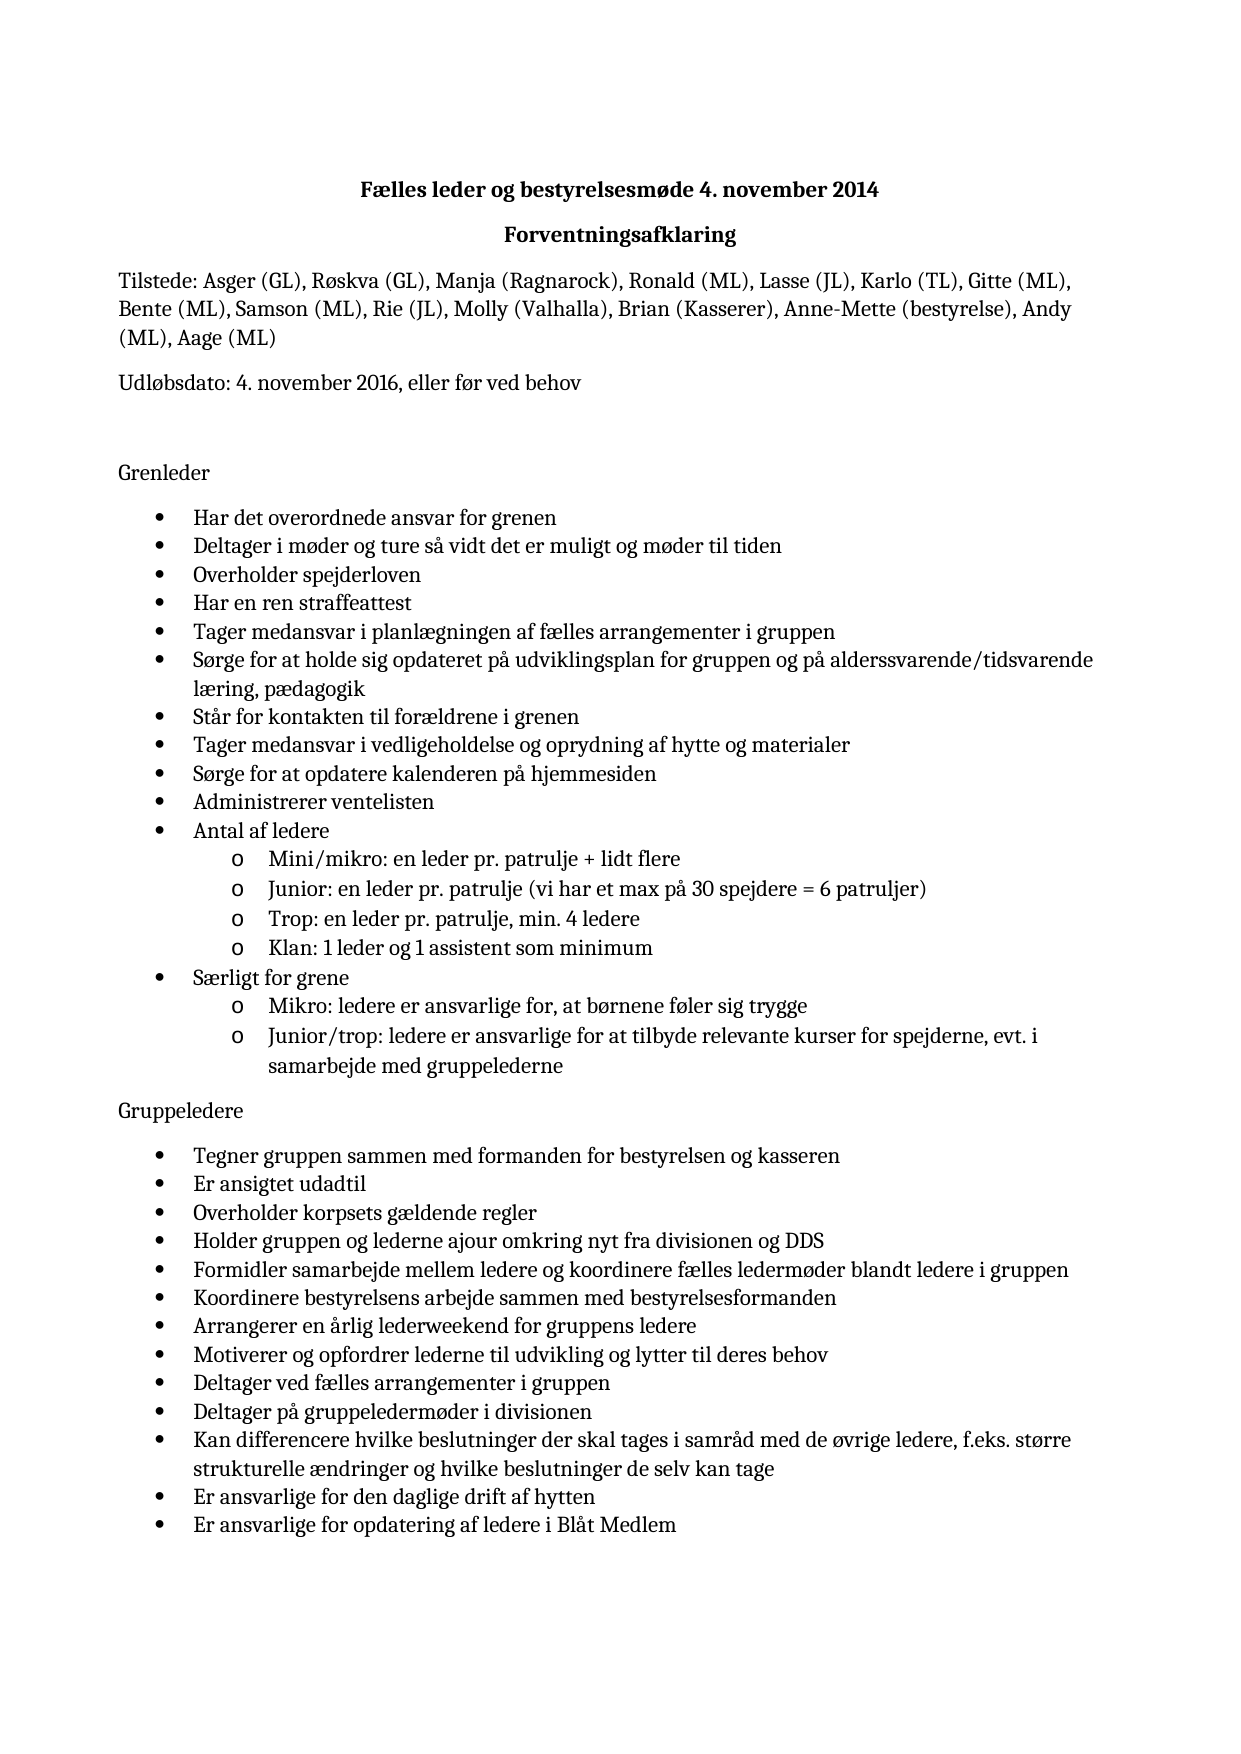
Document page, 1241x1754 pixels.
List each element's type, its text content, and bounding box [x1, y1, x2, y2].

list Tager medansvar i vedligeholdelse og oprydning af hytte og materialer [156, 732, 1122, 758]
list Særligt for grene [156, 965, 1122, 991]
list Er ansvarlige for den daglige drift af hytten [156, 1484, 1122, 1510]
list Motiverer og opfordrer lederne til udvikling og lytter til deres behov [156, 1342, 1122, 1368]
list Overholder korpsets gældende regler [156, 1199, 1122, 1226]
list Deltager ved fælles arrangementer i gruppen [156, 1370, 1122, 1396]
text Udløbsdato: 4. november 2016, eller før ved behov [118, 369, 1122, 396]
list Sørge for at holde sig opdateret på udviklingsplan for gruppen og på alderssvarende/tidsvarende læring, pædagogik [156, 647, 1122, 702]
list Er ansvarlige for opdatering af ledere i Blåt Medlem [156, 1512, 1122, 1539]
list Mini/mikro: en leder pr. patrulje + lidt flere [231, 846, 1122, 873]
list Junior: en leder pr. patrulje (vi har et max på 30 spejdere = 6 patruljer) [231, 876, 1122, 903]
list Junior/trop: ledere er ansvarlige for at tilbyde relevante kurser for spejderne, evt. i samarbejde med gruppelederne [231, 1023, 1122, 1079]
list Har det overordnede ansvar for grenen [156, 505, 1122, 531]
text Gruppeledere [118, 1097, 1122, 1124]
list Antal af ledere [156, 817, 1122, 844]
text Tilstede: Asger (GL), Røskva (GL), Manja (Ragnarock), Ronald (ML), Lasse (JL), Karlo (TL), Gitte (ML), Bente (ML), Samson (ML), Rie (JL), Molly (Valhalla), Brian (Kasserer), Anne-Mette (bestyrelse), Andy (ML), Aage (ML) [118, 267, 1122, 351]
list Formidler samarbejde mellem ledere og koordinere fælles ledermøder blandt ledere i gruppen [156, 1256, 1122, 1283]
text Forventningsafklaring [118, 222, 1122, 249]
list Kan differencere hvilke beslutninger der skal tages i samråd med de øvrige ledere, f.eks. større strukturelle ændringer og hvilke beslutninger de selv kan tage [156, 1427, 1122, 1482]
list Overholder spejderloven [156, 562, 1122, 588]
list Holder gruppen og lederne ajour omkring nyt fra divisionen og DDS [156, 1228, 1122, 1254]
text Grenleder [118, 459, 1122, 486]
list Er ansigtet udadtil [156, 1171, 1122, 1197]
list Har en ren straffeattest [156, 590, 1122, 616]
list Deltager på gruppeledermøder i divisionen [156, 1398, 1122, 1425]
list Sørge for at opdatere kalenderen på hjemmesiden [156, 761, 1122, 787]
text Fælles leder og bestyrelsesmøde 4. november 2014 [118, 177, 1122, 203]
list Tager medansvar i planlægningen af fælles arrangementer i gruppen [156, 618, 1122, 645]
list Tegner gruppen sammen med formanden for bestyrelsen og kasseren [156, 1143, 1122, 1169]
list Mikro: ledere er ansvarlige for, at børnene føler sig trygge [231, 993, 1122, 1021]
list Arrangerer en årlig lederweekend for gruppens ledere [156, 1313, 1122, 1339]
list Trop: en leder pr. patrulje, min. 4 ledere [231, 905, 1122, 933]
list Deltager i møder og ture så vidt det er muligt og møder til tiden [156, 533, 1122, 559]
list Klan: 1 leder og 1 assistent som minimum [231, 935, 1122, 962]
list Står for kontakten til forældrene i grenen [156, 704, 1122, 730]
list Koordinere bestyrelsens arbejde sammen med bestyrelsesformanden [156, 1285, 1122, 1311]
list Administrerer ventelisten [156, 789, 1122, 815]
